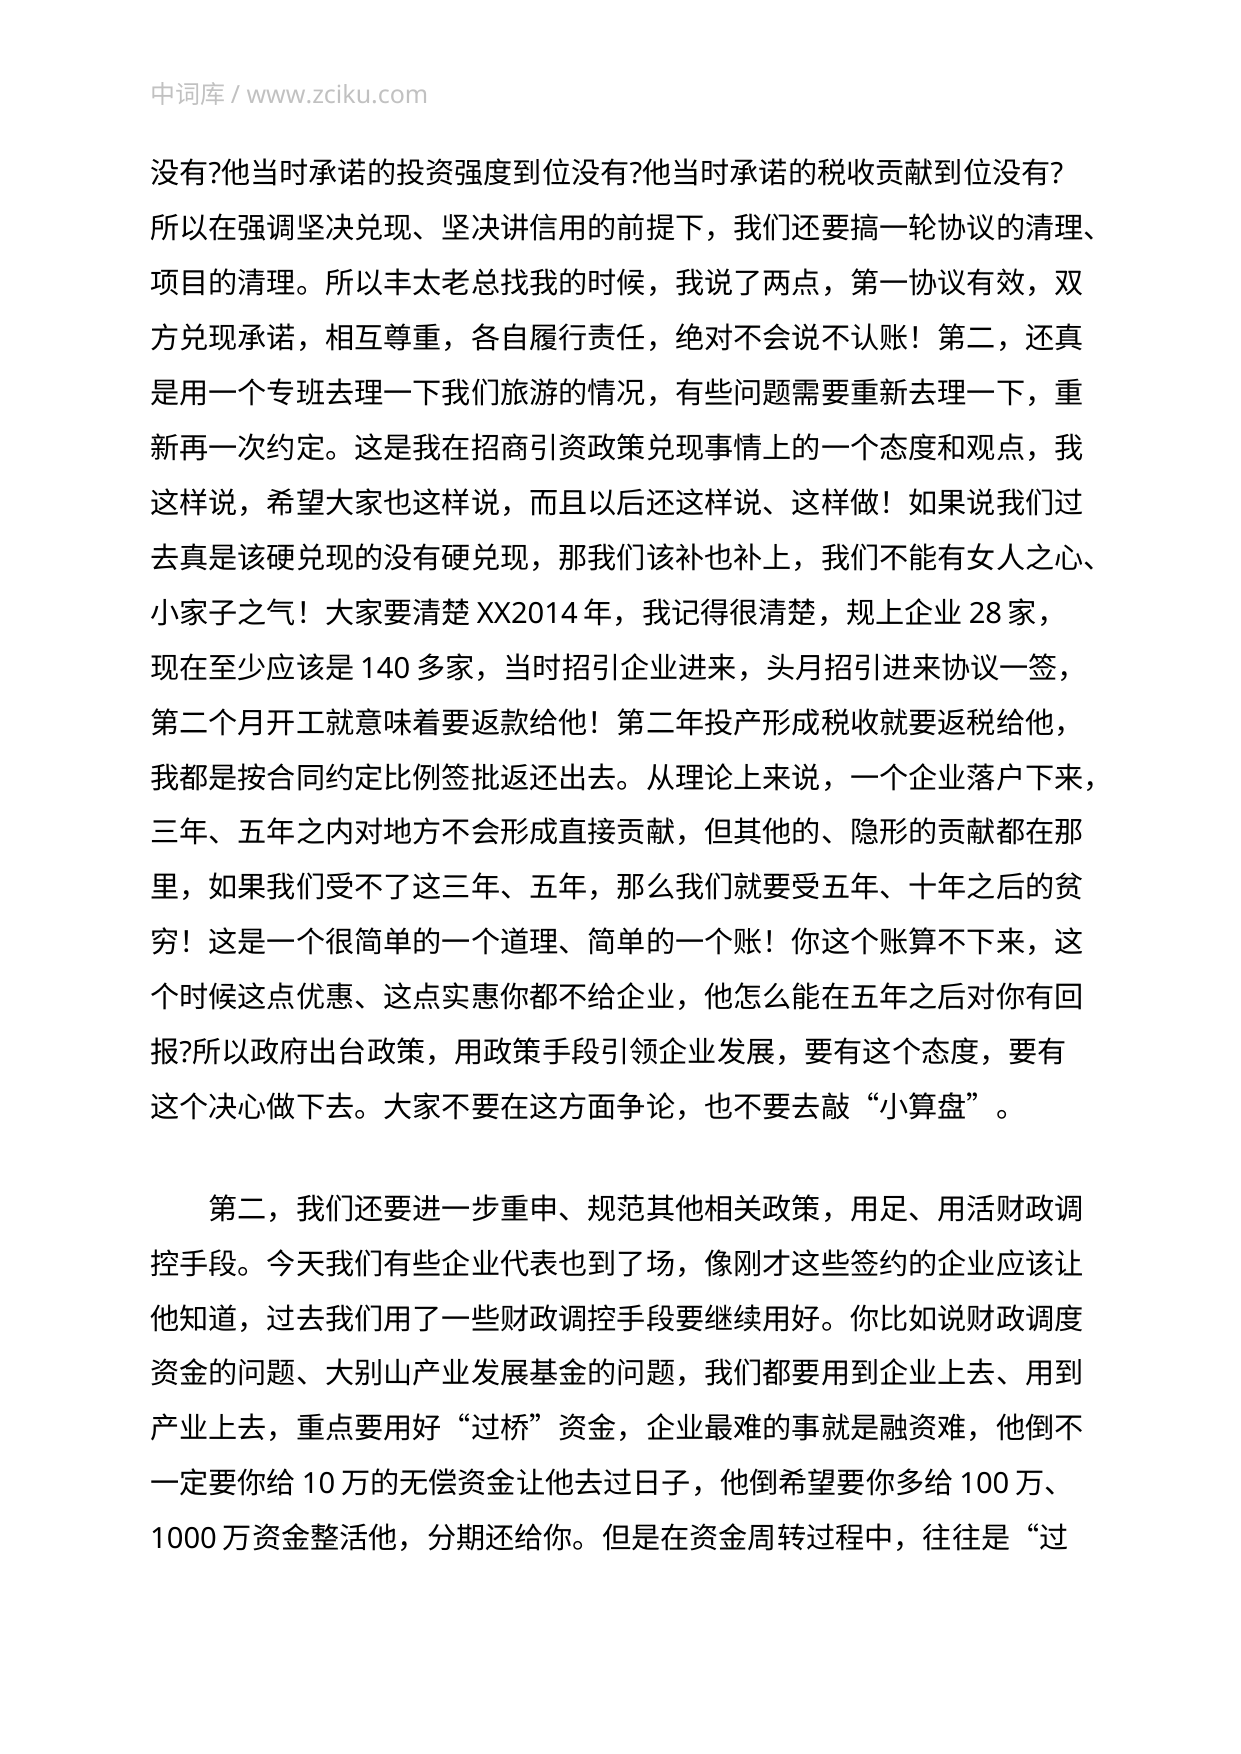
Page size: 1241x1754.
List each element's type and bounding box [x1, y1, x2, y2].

text [150, 150, 1090, 1126]
text [150, 1185, 1090, 1557]
